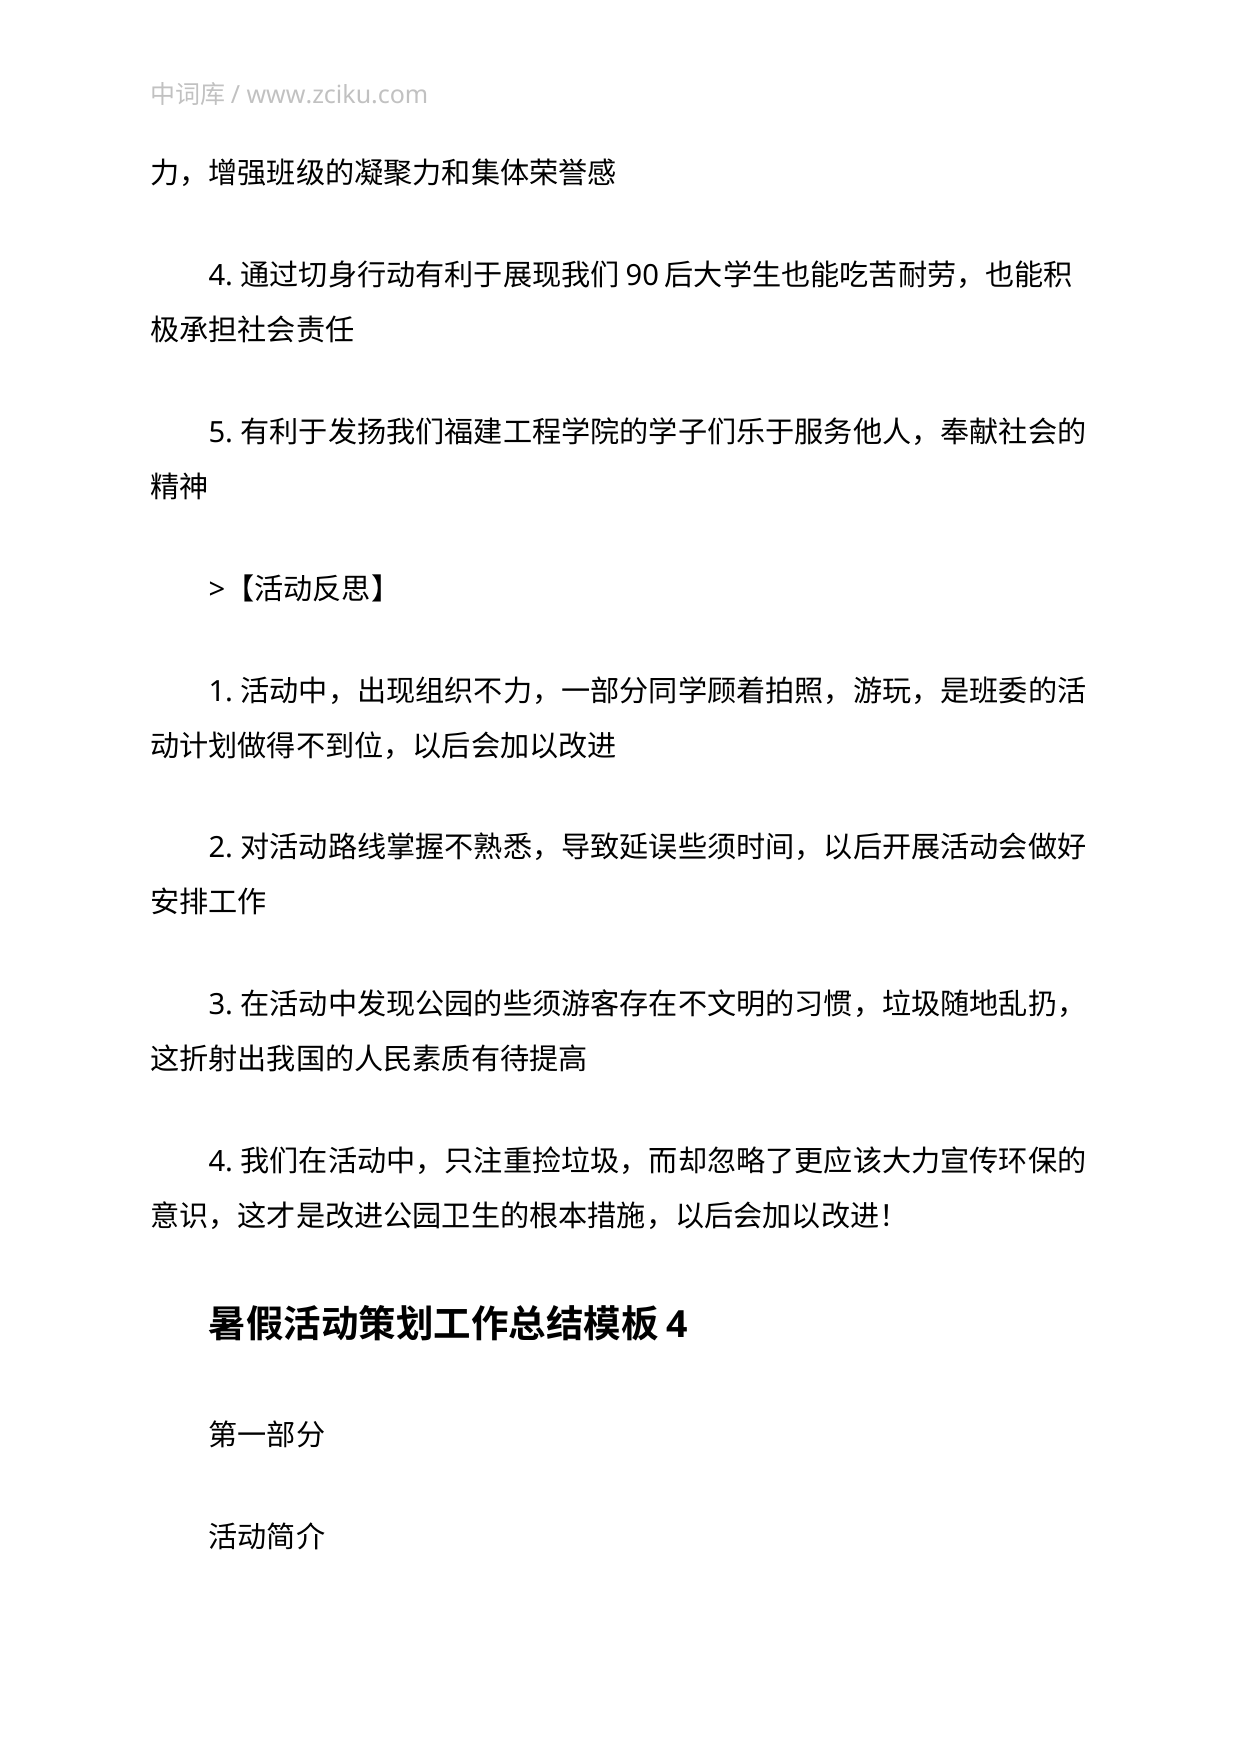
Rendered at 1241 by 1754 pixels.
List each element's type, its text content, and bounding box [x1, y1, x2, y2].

text 5. 有利于发扬我们福建工程学院的学子们乐于服务他人，奉献社会的精神 [150, 408, 1090, 506]
text 4. 我们在活动中，只注重捡垃圾，而却忽略了更应该大力宣传环保的意识，这才是改进公园卫生的根本措施，以后会加以改进！ [150, 1138, 1090, 1235]
text >【活动反思】 [150, 565, 1090, 608]
text 2. 对活动路线掌握不熟悉，导致延误些须时间，以后开展活动会做好安排工作 [150, 824, 1090, 921]
text 暑假活动策划工作总结模板4 [150, 1294, 1090, 1349]
text 第一部分 [150, 1412, 1090, 1454]
text 1. 活动中，出现组织不力，一部分同学顾着拍照，游玩，是班委的活动计划做得不到位，以后会加以改进 [150, 667, 1090, 764]
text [150, 150, 1090, 192]
text 3. 在活动中发现公园的些须游客存在不文明的习惯，垃圾随地乱扔，这折射出我国的人民素质有待提高 [150, 981, 1090, 1078]
text 4. 通过切身行动有利于展现我们90后大学生也能吃苦耐劳，也能积极承担社会责任 [150, 252, 1090, 349]
text 活动简介 [150, 1514, 1090, 1556]
